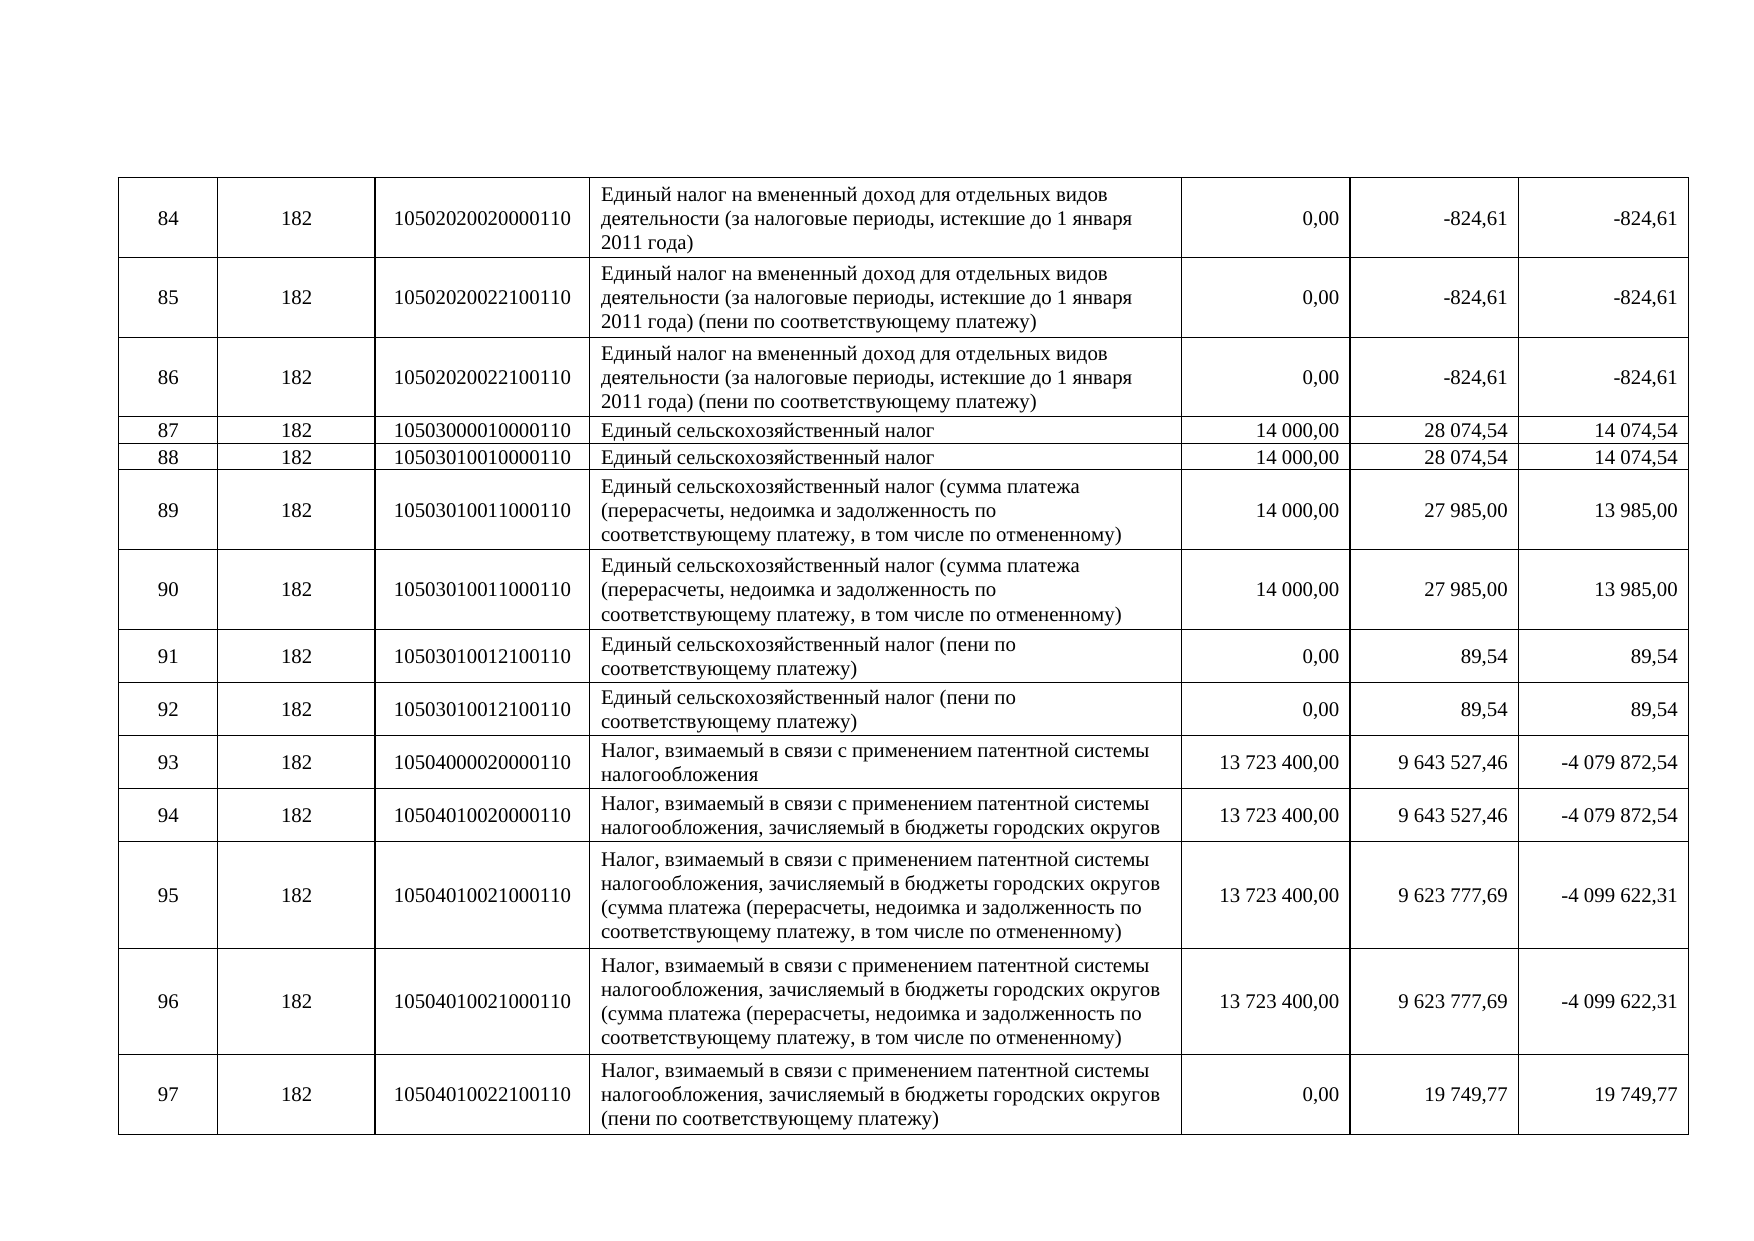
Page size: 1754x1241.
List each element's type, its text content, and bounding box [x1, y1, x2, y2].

table_cell 94 [119, 789, 217, 841]
table_cell Налог, взимаемый в связи с применением патентной системы налогообложения [590, 736, 1181, 788]
table_cell 10504010022100110 [376, 1055, 589, 1133]
table_cell 89,54 [1519, 683, 1688, 735]
table_cell 182 [218, 550, 374, 629]
table_cell 182 [218, 736, 374, 788]
table_cell 9 643 527,46 [1351, 736, 1518, 788]
table_cell 10503010012100110 [376, 683, 589, 735]
table_cell 182 [218, 842, 374, 947]
table_cell 89,54 [1351, 630, 1518, 682]
table_cell 28 074,54 [1351, 417, 1518, 443]
table_cell 182 [218, 178, 374, 257]
table_cell 10504010021000110 [376, 842, 589, 947]
table_cell 182 [218, 949, 374, 1054]
table_cell 89,54 [1519, 630, 1688, 682]
table_cell 9 623 777,69 [1351, 949, 1518, 1054]
table_cell -4 079 872,54 [1519, 736, 1688, 788]
table_cell Налог, взимаемый в связи с применением патентной системы налогообложения, зачисляемый в бюджеты городских округов (сумма платежа (перерасчеты, недоимка и задолженность по соответствующему платежу, в том числе по отмененному) [590, 842, 1181, 947]
table_cell Единый сельскохозяйственный налог (сумма платежа (перерасчеты, недоимка и задолженность по соответствующему платежу, в том числе по отмененному) [590, 470, 1181, 549]
table_cell -4 099 622,31 [1519, 842, 1688, 947]
table_cell 13 723 400,00 [1182, 842, 1349, 947]
table_cell 182 [218, 470, 374, 549]
table_cell 13 985,00 [1519, 470, 1688, 549]
table_cell 10504010021000110 [376, 949, 589, 1054]
table_cell 84 [119, 178, 217, 257]
table_cell 13 723 400,00 [1182, 949, 1349, 1054]
table_cell 87 [119, 417, 217, 443]
table_cell -824,61 [1351, 178, 1518, 257]
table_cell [590, 1055, 1181, 1133]
table_cell 0,00 [1182, 683, 1349, 735]
table_cell 92 [119, 683, 217, 735]
table_cell 14 074,54 [1519, 444, 1688, 469]
table_cell 13 723 400,00 [1182, 789, 1349, 841]
table_cell 96 [119, 949, 217, 1054]
table_cell 95 [119, 842, 217, 947]
table_cell -4 099 622,31 [1519, 949, 1688, 1054]
table_cell 91 [119, 630, 217, 682]
table_cell Налог, взимаемый в связи с применением патентной системы налогообложения, зачисляемый в бюджеты городских округов [590, 789, 1181, 841]
table_cell 28 074,54 [1351, 444, 1518, 469]
table_cell 27 985,00 [1351, 470, 1518, 549]
table_cell -824,61 [1351, 258, 1518, 337]
table_cell -824,61 [1351, 338, 1518, 416]
table_cell 0,00 [1182, 1055, 1349, 1133]
table_cell 90 [119, 550, 217, 629]
table_cell 182 [218, 417, 374, 443]
table_cell Единый сельскохозяйственный налог [590, 417, 1181, 443]
table_cell -824,61 [1519, 258, 1688, 337]
table_cell 86 [119, 338, 217, 416]
table_cell Налог, взимаемый в связи с применением патентной системы налогообложения, зачисляемый в бюджеты городских округов (сумма платежа (перерасчеты, недоимка и задолженность по соответствующему платежу, в том числе по отмененному) [590, 949, 1181, 1054]
table_cell Единый налог на вмененный доход для отдельных видов деятельности (за налоговые периоды, истекшие до 1 января 2011 года) (пени по соответствующему платежу) [590, 338, 1181, 416]
table_cell Единый налог на вмененный доход для отдельных видов деятельности (за налоговые периоды, истекшие до 1 января 2011 года) [590, 178, 1181, 257]
table_cell 10502020020000110 [376, 178, 589, 257]
table_cell 93 [119, 736, 217, 788]
table_cell 19 749,77 [1519, 1055, 1688, 1133]
table_cell Единый сельскохозяйственный налог (пени по соответствующему платежу) [590, 630, 1181, 682]
table_cell -824,61 [1519, 178, 1688, 257]
table_cell Единый сельскохозяйственный налог (пени по соответствующему платежу) [590, 683, 1181, 735]
table_cell 14 000,00 [1182, 444, 1349, 469]
table_cell 0,00 [1182, 630, 1349, 682]
table_cell 10503000010000110 [376, 417, 589, 443]
table_cell 0,00 [1182, 258, 1349, 337]
table_cell 10502020022100110 [376, 258, 589, 337]
table_cell 0,00 [1182, 338, 1349, 416]
table_cell 10502020022100110 [376, 338, 589, 416]
table_cell 14 074,54 [1519, 417, 1688, 443]
table_cell 10504000020000110 [376, 736, 589, 788]
table_cell 85 [119, 258, 217, 337]
table_cell 182 [218, 338, 374, 416]
table_cell 9 623 777,69 [1351, 842, 1518, 947]
table_cell Единый сельскохозяйственный налог (сумма платежа (перерасчеты, недоимка и задолженность по соответствующему платежу, в том числе по отмененному) [590, 550, 1181, 629]
table_cell 27 985,00 [1351, 550, 1518, 629]
table_cell 89 [119, 470, 217, 549]
table_cell 0,00 [1182, 178, 1349, 257]
table_cell 13 985,00 [1519, 550, 1688, 629]
table_cell 88 [119, 444, 217, 469]
table_cell 182 [218, 789, 374, 841]
table_cell 14 000,00 [1182, 550, 1349, 629]
table_cell 10503010011000110 [376, 470, 589, 549]
table_cell -4 079 872,54 [1519, 789, 1688, 841]
table_cell Единый сельскохозяйственный налог [590, 444, 1181, 469]
table_cell 10503010010000110 [376, 444, 589, 469]
table_cell 89,54 [1351, 683, 1518, 735]
table_cell 182 [218, 1055, 374, 1133]
table_cell 182 [218, 444, 374, 469]
table_cell 14 000,00 [1182, 470, 1349, 549]
table_cell 10503010012100110 [376, 630, 589, 682]
table_cell 182 [218, 630, 374, 682]
table_cell 10504010020000110 [376, 789, 589, 841]
table_cell 97 [119, 1055, 217, 1133]
table_cell 14 000,00 [1182, 417, 1349, 443]
table_cell 19 749,77 [1351, 1055, 1518, 1133]
table_cell 10503010011000110 [376, 550, 589, 629]
table_cell 9 643 527,46 [1351, 789, 1518, 841]
table_cell 13 723 400,00 [1182, 736, 1349, 788]
table_cell Единый налог на вмененный доход для отдельных видов деятельности (за налоговые периоды, истекшие до 1 января 2011 года) (пени по соответствующему платежу) [590, 258, 1181, 337]
table_cell 182 [218, 683, 374, 735]
table_cell -824,61 [1519, 338, 1688, 416]
table_cell 182 [218, 258, 374, 337]
